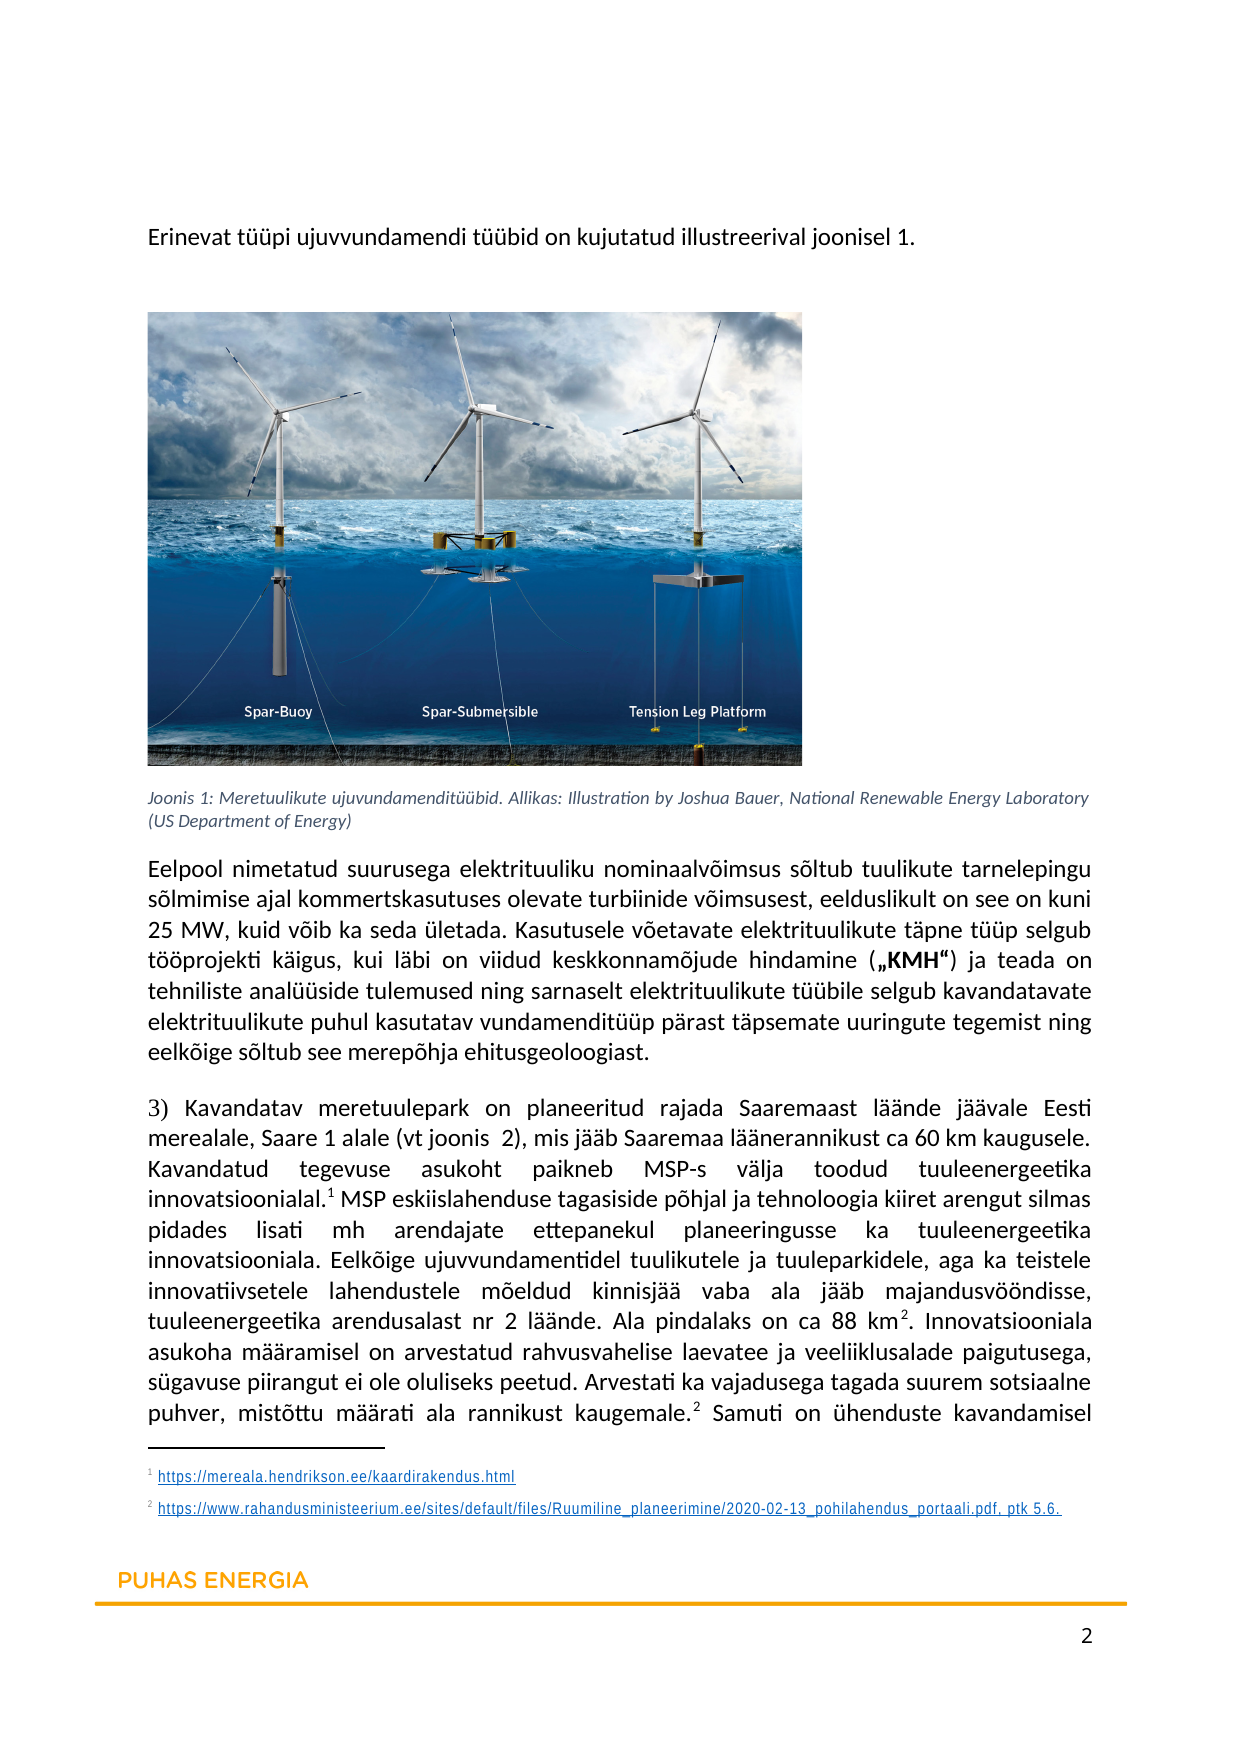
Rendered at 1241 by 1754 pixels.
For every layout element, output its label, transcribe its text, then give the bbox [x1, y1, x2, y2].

text Joonis 1: Meretuulikute ujuvundamenditüübid. Allikas: Illustration by Joshua Bauer, National Renewable Energy Laboratory (US Department of Energy) [148, 786, 1093, 832]
picture [147, 554, 803, 766]
text Eelpool nimetatud suurusega elektrituuliku nominaalvõimsus sõltub tuulikute tarnelepingu sõlmimise ajal kommertskasutuses olevate turbiinide võimsusest, eelduslikult on see on kuni 25 MW, kuid võib ka seda ületada. Kasutusele võetavate elektrituulikute täpne tüüp selgub tööprojekti käigus, kui läbi on viidud keskkonnamõjude hindamine („KMH“) ja teada on tehniliste analüüside tulemused ning sarnaselt elektrituulikute tüübile selgub kavandatavate elektrituulikute puhul kasutatav vundamenditüüp pärast täpsemate uuringute tegemist ning eelkõige sõltub see merepõhja ehitusgeoloogiast. [148, 853, 1093, 1067]
picture [147, 312, 803, 559]
picture [94, 1571, 1128, 1677]
text Erinevat tüüpi ujuvvundamendi tüübid on kujutatud illustreerival joonisel 1. [148, 222, 1093, 252]
